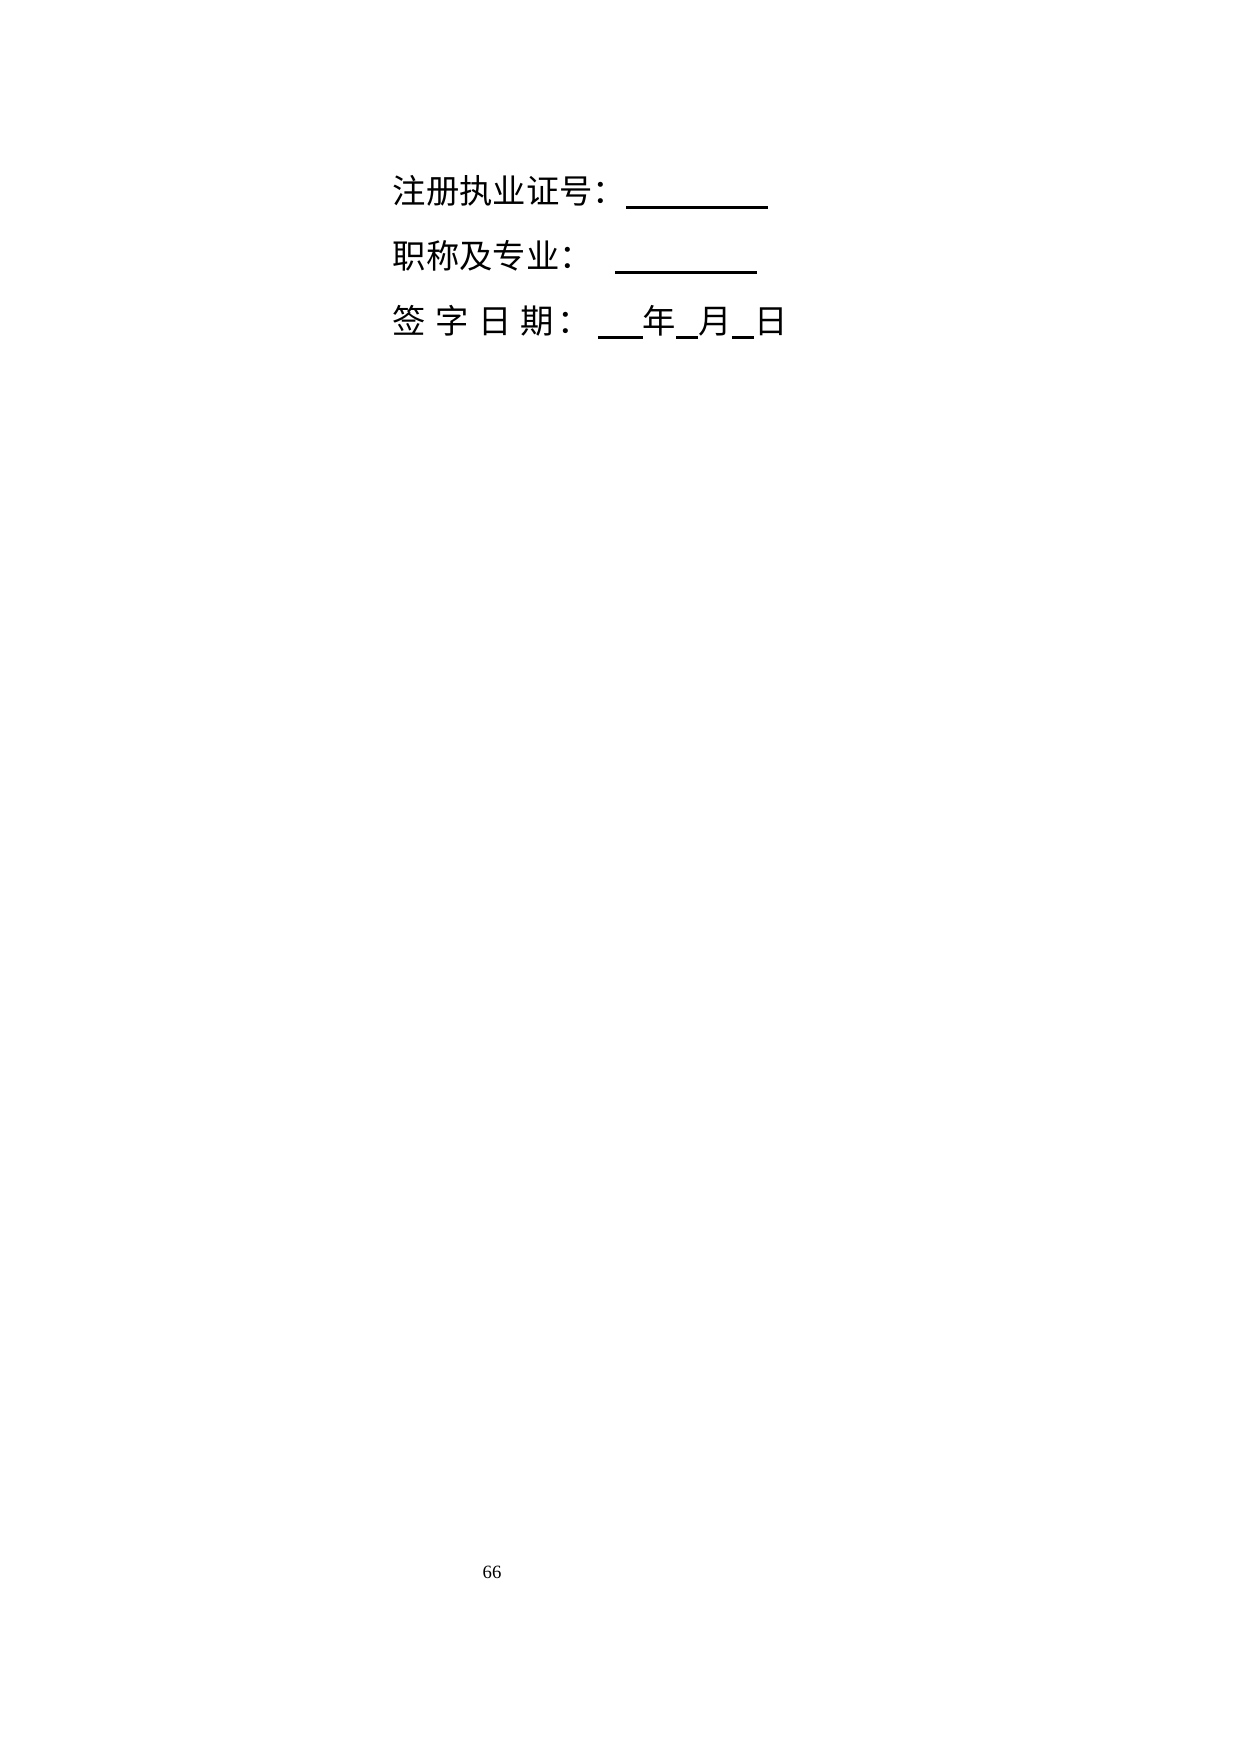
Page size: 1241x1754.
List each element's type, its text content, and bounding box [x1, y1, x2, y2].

text 职称及专业： [187, 222, 1078, 287]
text 注册执业证号： [187, 157, 1078, 222]
text 签 字 日 期： 年 月 日 [187, 287, 1078, 352]
